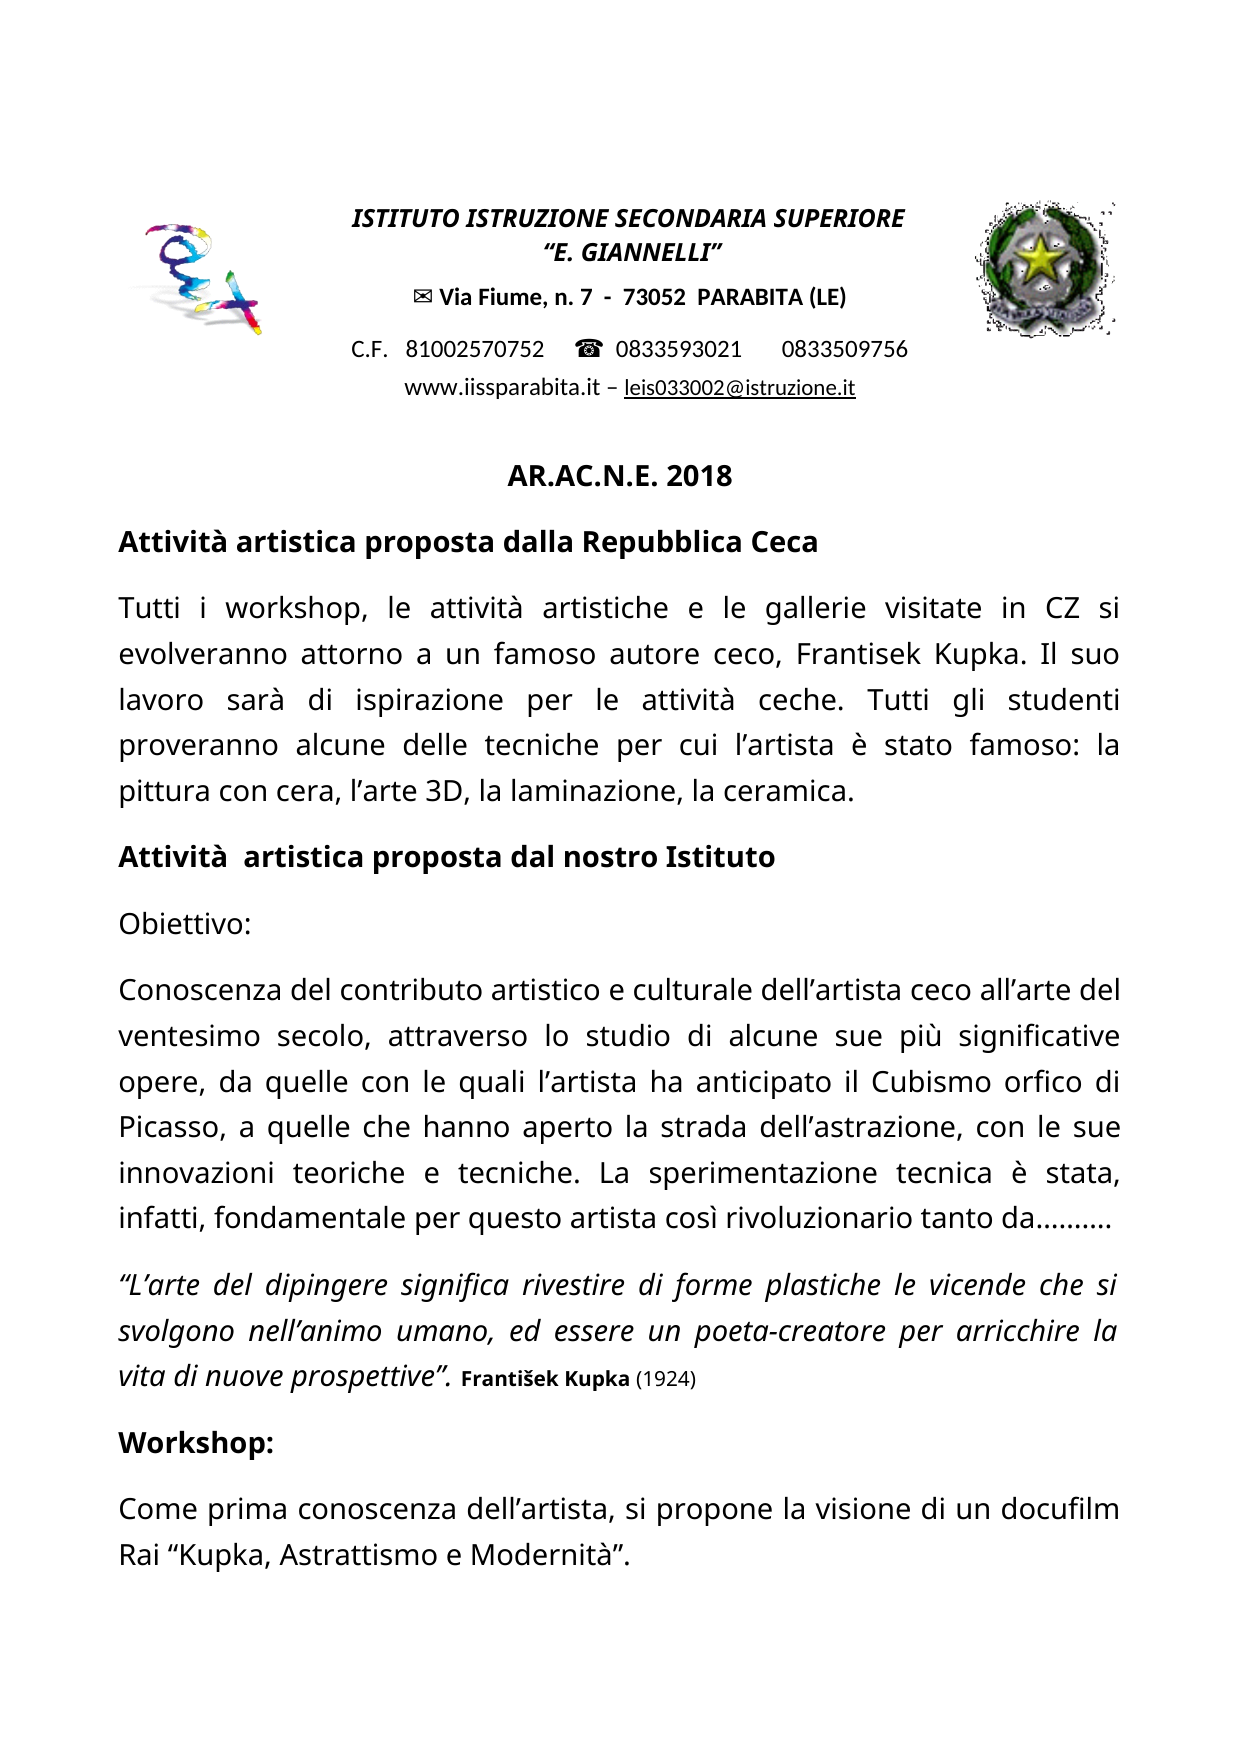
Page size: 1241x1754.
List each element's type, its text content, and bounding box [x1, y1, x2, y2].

text AR.AC.N.E. 2018 [118, 455, 1122, 494]
table_header ISTITUTO ISTRUZIONE SECONDARIA SUPERIORE “E. GIANNELLI” ✉ Via Fiume, n. 7 - 73052 PARABITA (LE) C.F. 81002570752 ☎ 0833593021 0833509756 www.iissparabita.it – leis033002@istruzione.it [298, 201, 962, 402]
text “L’arte del dipingere significa rivestire di forme plastiche le vicende che si svolgono nell’animo umano, ed essere un poeta-creatore per arricchire la vita di nuove prospettive”. František Kupka (1924) [118, 1264, 1122, 1395]
text Attività artistica proposta dal nostro Istituto [118, 837, 1122, 876]
text Obiettivo: [118, 903, 1122, 943]
text Workshop: [118, 1422, 1122, 1462]
table_header [107, 201, 298, 402]
table_header [962, 201, 1133, 402]
picture [118, 200, 284, 359]
text Tutti i workshop, le attività artistiche e le gallerie visitate in CZ si evolveranno attorno a un famoso autore ceco, Frantisek Kupka. Il suo lavoro sarà di ispirazione per le attività ceche. Tutti gli studenti proveranno alcune delle tecniche per cui l’artista è stato famoso: la pittura con cera, l’arte 3D, la laminazione, la ceramica. [118, 588, 1122, 810]
text Conoscenza del contributo artistico e culturale dell’artista ceco all’arte del ventesimo secolo, attraverso lo studio di alcune sue più significative opere, da quelle con le quali l’artista ha anticipato il Cubismo orfico di Picasso, a quelle che hanno aperto la strada dell’astrazione, con le sue innovazioni teoriche e tecniche. La sperimentazione tecnica è stata, infatti, fondamentale per questo artista così rivoluzionario tanto da………. [118, 969, 1122, 1237]
text Attività artistica proposta dalla Repubblica Ceca [118, 521, 1122, 561]
picture [972, 200, 1117, 340]
text Come prima conoscenza dell’artista, si propone la visione di un docufilm Rai “Kupka, Astrattismo e Modernità”. [118, 1488, 1122, 1574]
